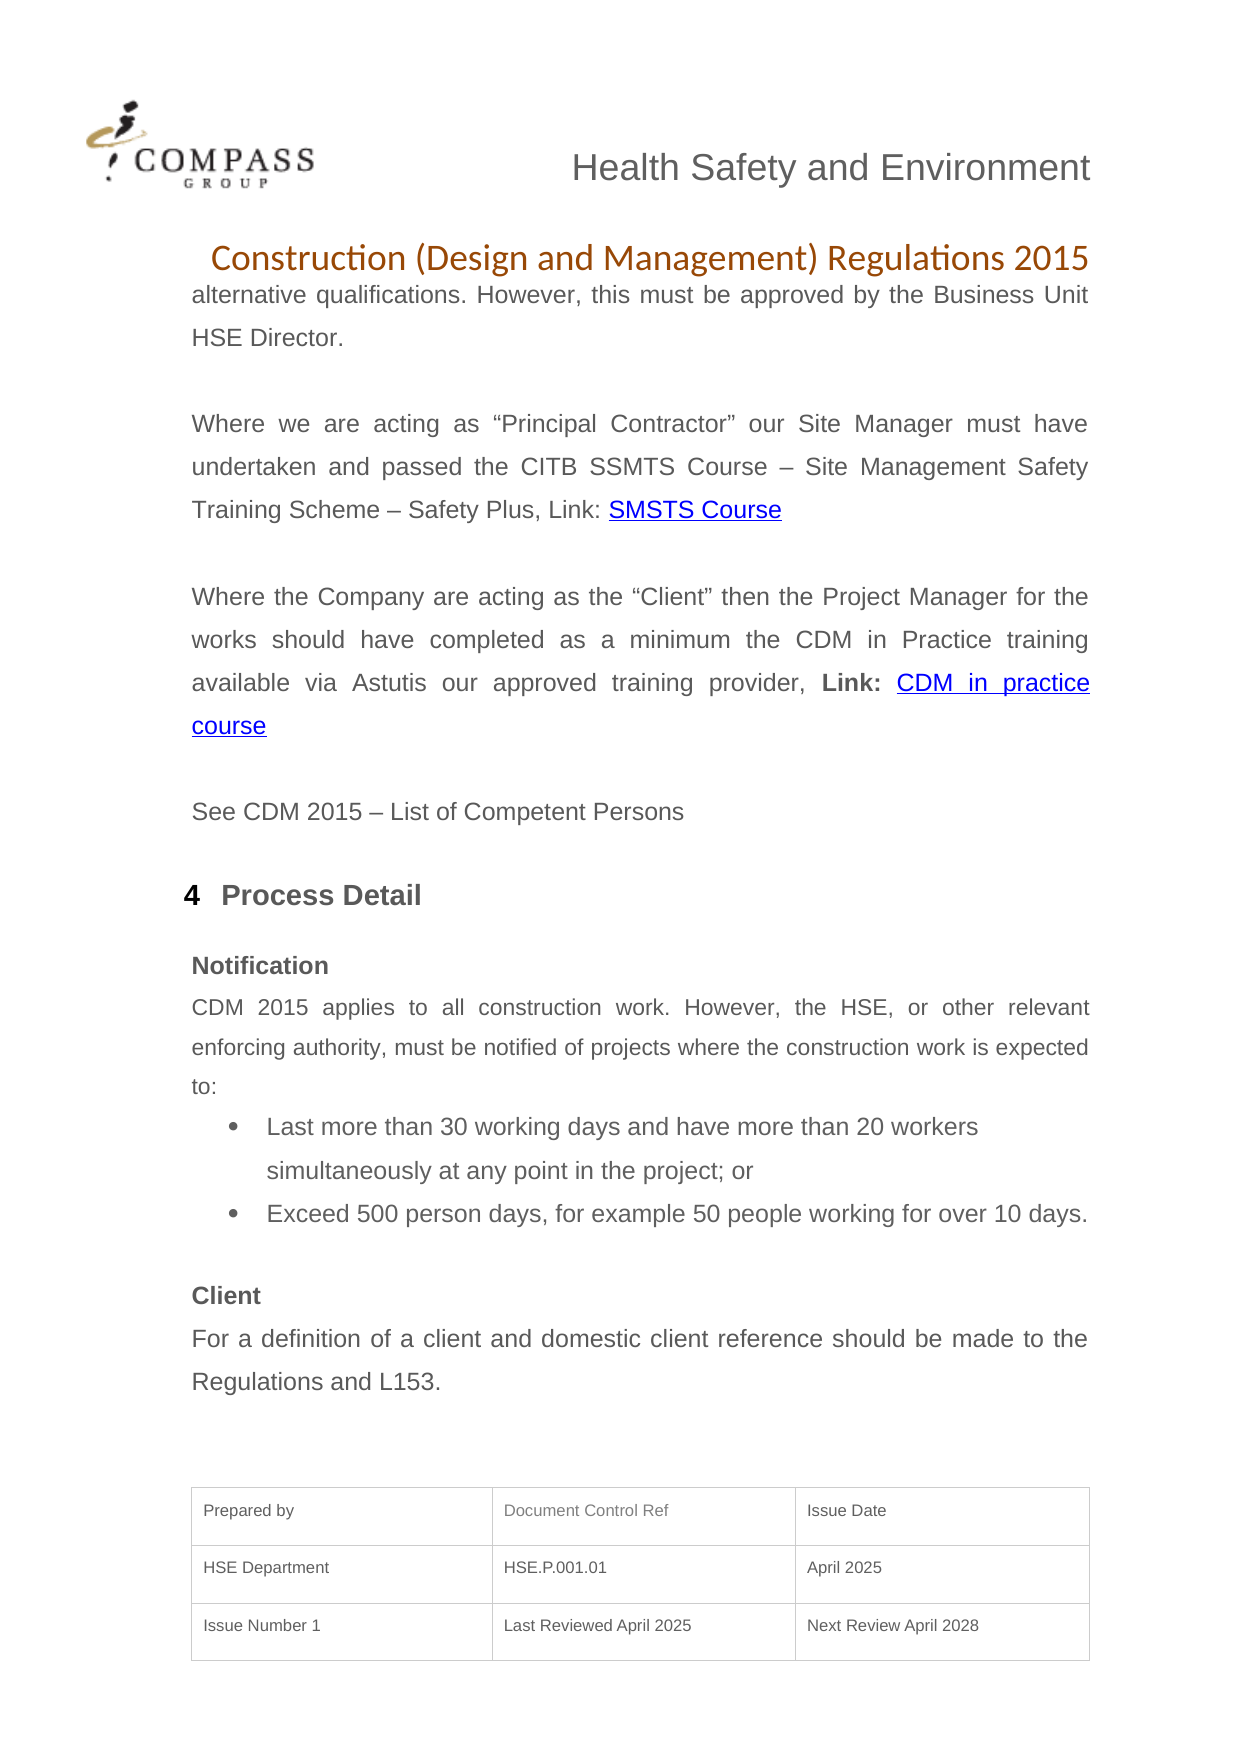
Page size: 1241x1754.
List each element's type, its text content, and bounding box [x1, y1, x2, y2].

text For a definition of a client and domestic client reference should be made to the Regulations and L153. [191, 1324, 1090, 1396]
text See CDM 2015 – List of Competent Persons [191, 797, 1090, 826]
subtitle Process Detail [183, 878, 1090, 911]
list Last more than 30 working days and have more than 20 workers simultaneously at any point in the project; or [229, 1112, 1090, 1184]
text Client [191, 1281, 1090, 1309]
text Where the Company are acting as the “Client” then the Project Manager for the works should have completed as a minimum the CDM in Practice training available via Astutis our approved training provider, Link: CDM in practice course [191, 582, 1090, 740]
list Exceed 500 person days, for example 50 people working for over 10 days. [229, 1199, 1090, 1228]
text Notification [191, 951, 1090, 979]
picture [85, 72, 331, 226]
text Where we are acting as “Principal Contractor” our Site Manager must have undertaken and passed the CITB SSMTS Course – Site Management Safety Training Scheme – Safety Plus, Link: SMSTS Course [191, 409, 1090, 524]
text CDM 2015 applies to all construction work. However, the HSE, or other relevant enforcing authority, must be notified of projects where the construction work is expected to: [191, 994, 1090, 1099]
